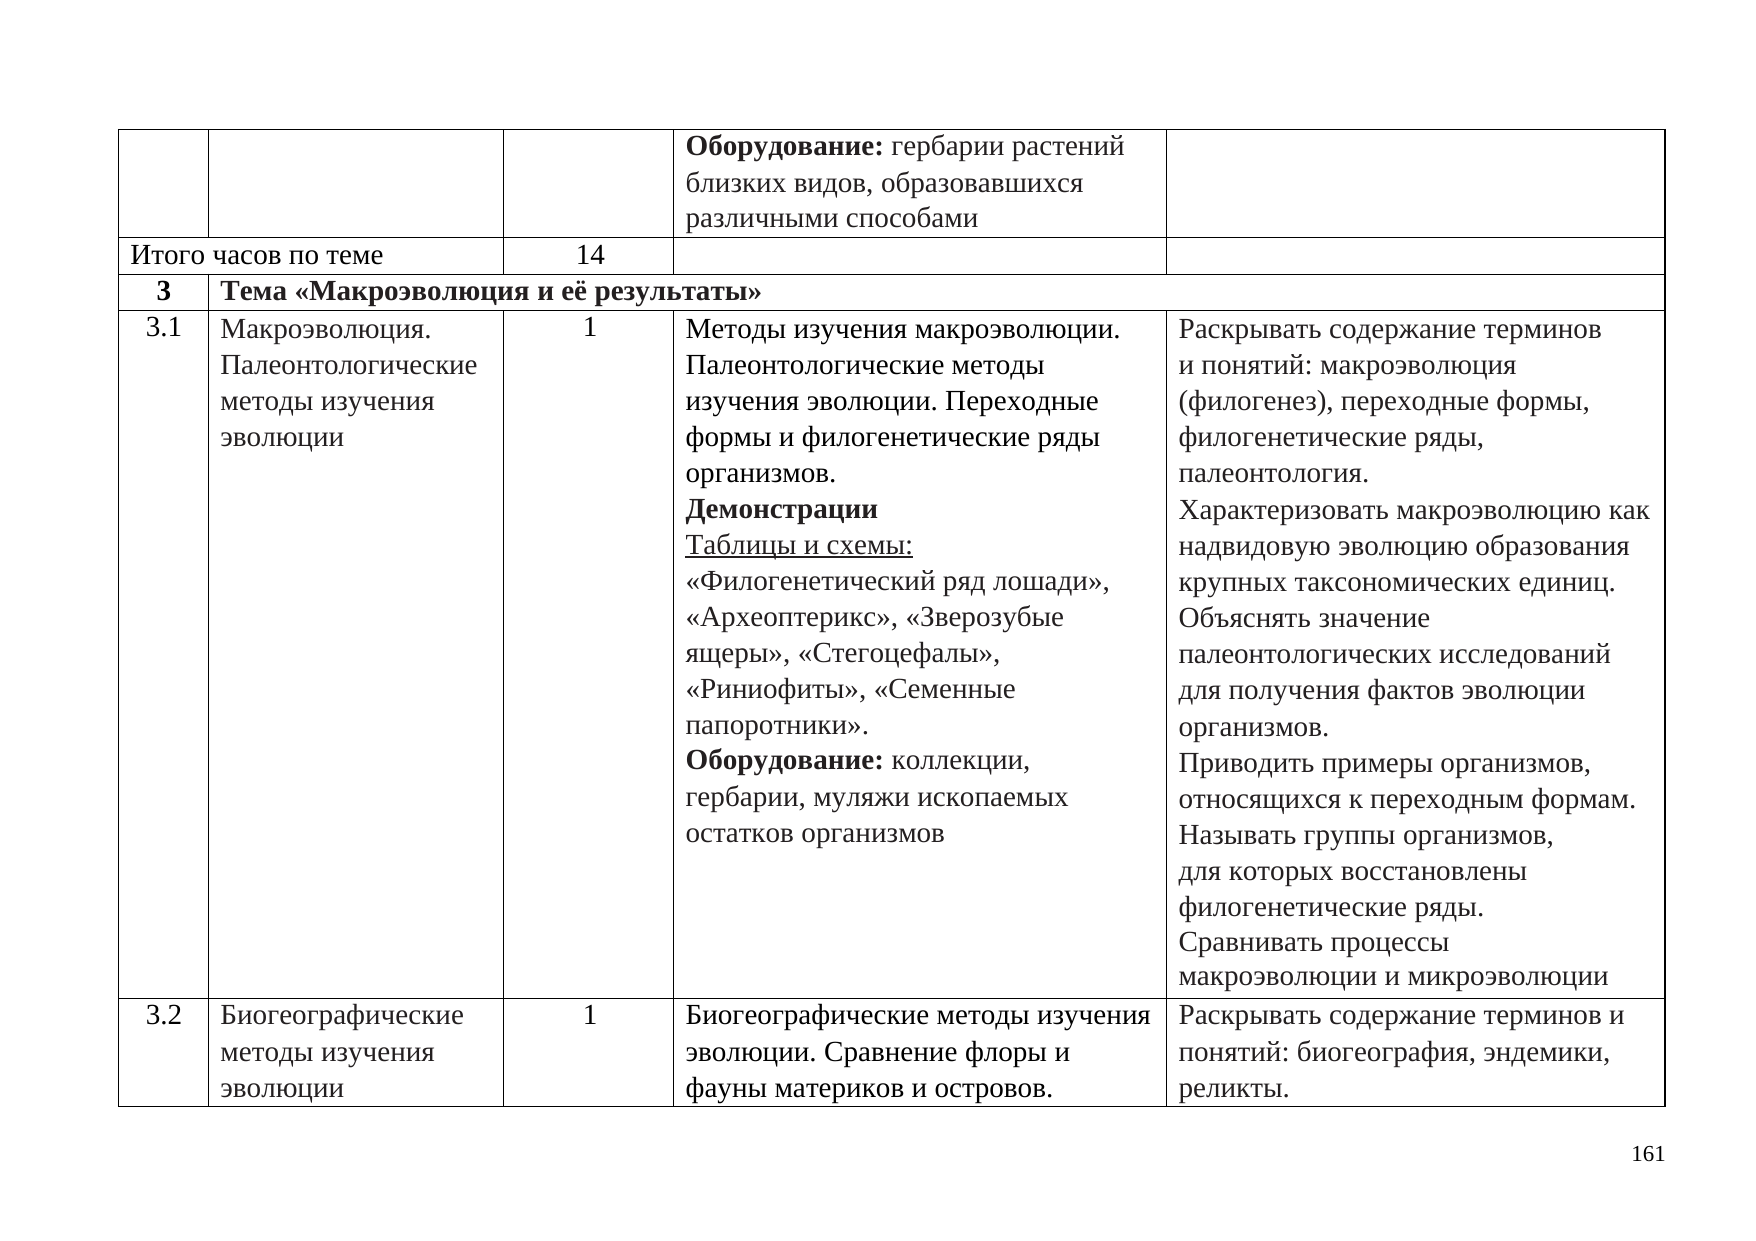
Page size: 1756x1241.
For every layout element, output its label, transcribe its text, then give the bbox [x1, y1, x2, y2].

table_header Оборудование: гербарии растений близких видов, образовавшихся различными способами [674, 130, 1166, 237]
table_cell Итого часов по теме [119, 238, 503, 273]
table_header [119, 130, 208, 237]
table_cell Методы изучения макроэволюции. Палеонтологические методы изучения эволюции. Переходные формы и филогенетические ряды организмов. Демонстрации Таблицы и схемы: «Филогенетический ряд лошади», «Археоптерикс», «Зверозубые ящеры», «Стегоцефалы», «Риниофиты», «Семенные папоротники». Оборудование: коллекции, гербарии, муляжи ископаемых остатков организмов [674, 311, 1166, 998]
table_cell [674, 238, 1166, 273]
table_cell 1 [504, 999, 673, 1106]
table_cell 3.1 [119, 311, 208, 998]
table_cell 14 [504, 238, 673, 273]
table_cell 3 [119, 275, 208, 310]
table_cell Биогеографические методы изучения эволюции. Сравнение флоры и фауны материков и островов. [674, 999, 1166, 1106]
table_cell Раскрывать содержание терминов и понятий: биогеография, эндемики, реликты. [1167, 999, 1664, 1106]
table_cell Тема «Макроэволюция и её результаты» [209, 275, 1664, 310]
table_cell 1 [504, 311, 673, 998]
table_cell Биогеографические методы изучения эволюции [209, 999, 503, 1106]
table_header [209, 130, 503, 237]
table_cell Раскрывать содержание терминов и понятий: макроэволюция (филогенез), переходные формы, филогенетические ряды, палеонтология. Характеризовать макроэволюцию как надвидовую эволюцию образования крупных таксономических единиц. Объяснять значение палеонтологических исследований для получения фактов эволюции организмов. Приводить примеры организмов, относящихся к переходным формам. Называть группы организмов, для которых восстановлены филогенетические ряды. Сравнивать процессы макроэволюции и микроэволюции [1167, 311, 1664, 998]
table_header [504, 130, 673, 237]
table_cell Макроэволюция. Палеонтологические методы изучения эволюции [209, 311, 503, 998]
table_cell 3.2 [119, 999, 208, 1106]
table_header [1167, 130, 1664, 237]
table_cell [1167, 238, 1664, 273]
